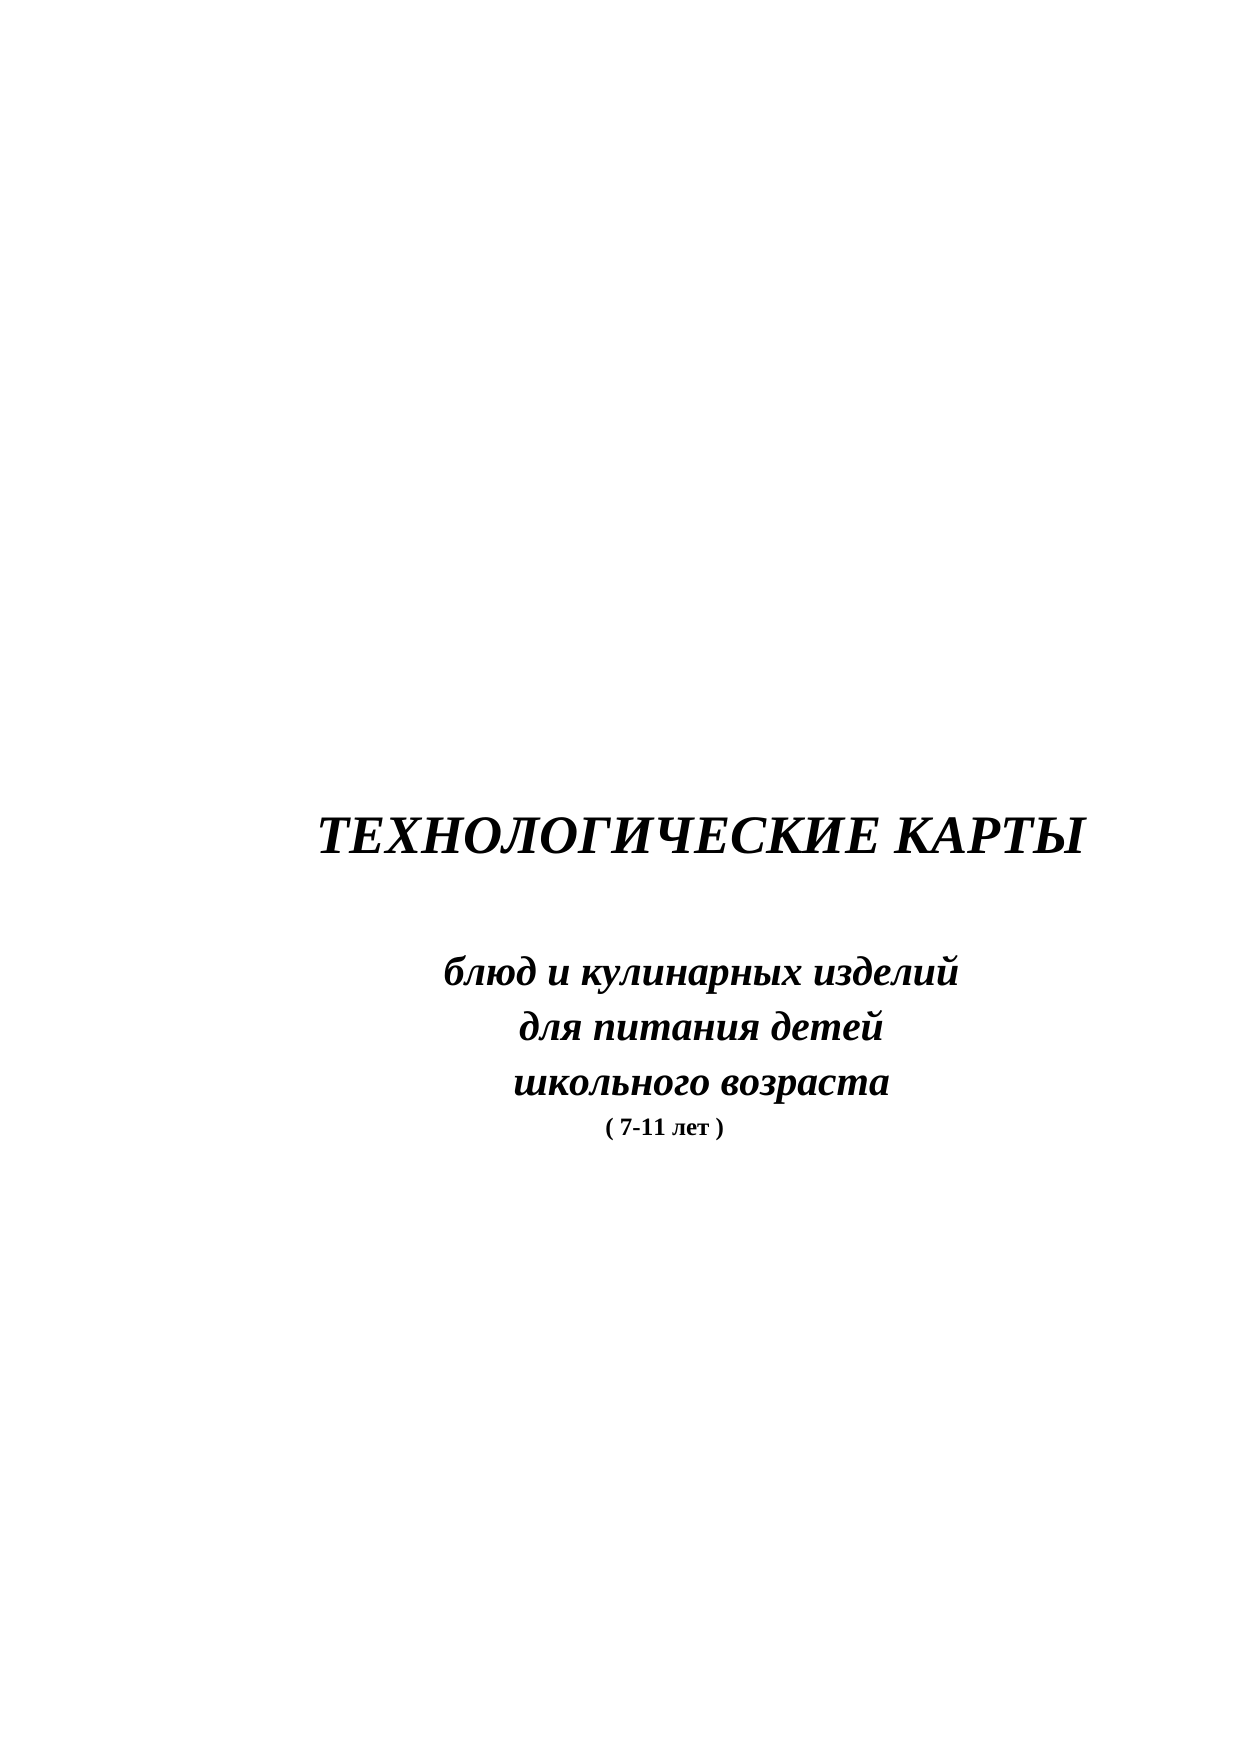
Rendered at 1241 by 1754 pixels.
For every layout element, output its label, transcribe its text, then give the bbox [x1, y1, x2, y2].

text ТЕХНОЛОГИЧЕСКИЕ КАРТЫ [177, 803, 1152, 866]
text школьного возраста [177, 1057, 1152, 1105]
text для питания детей [177, 1002, 1152, 1049]
text ( 7-11 лет ) [177, 1112, 1152, 1141]
text блюд и кулинарных изделий [177, 947, 1152, 994]
